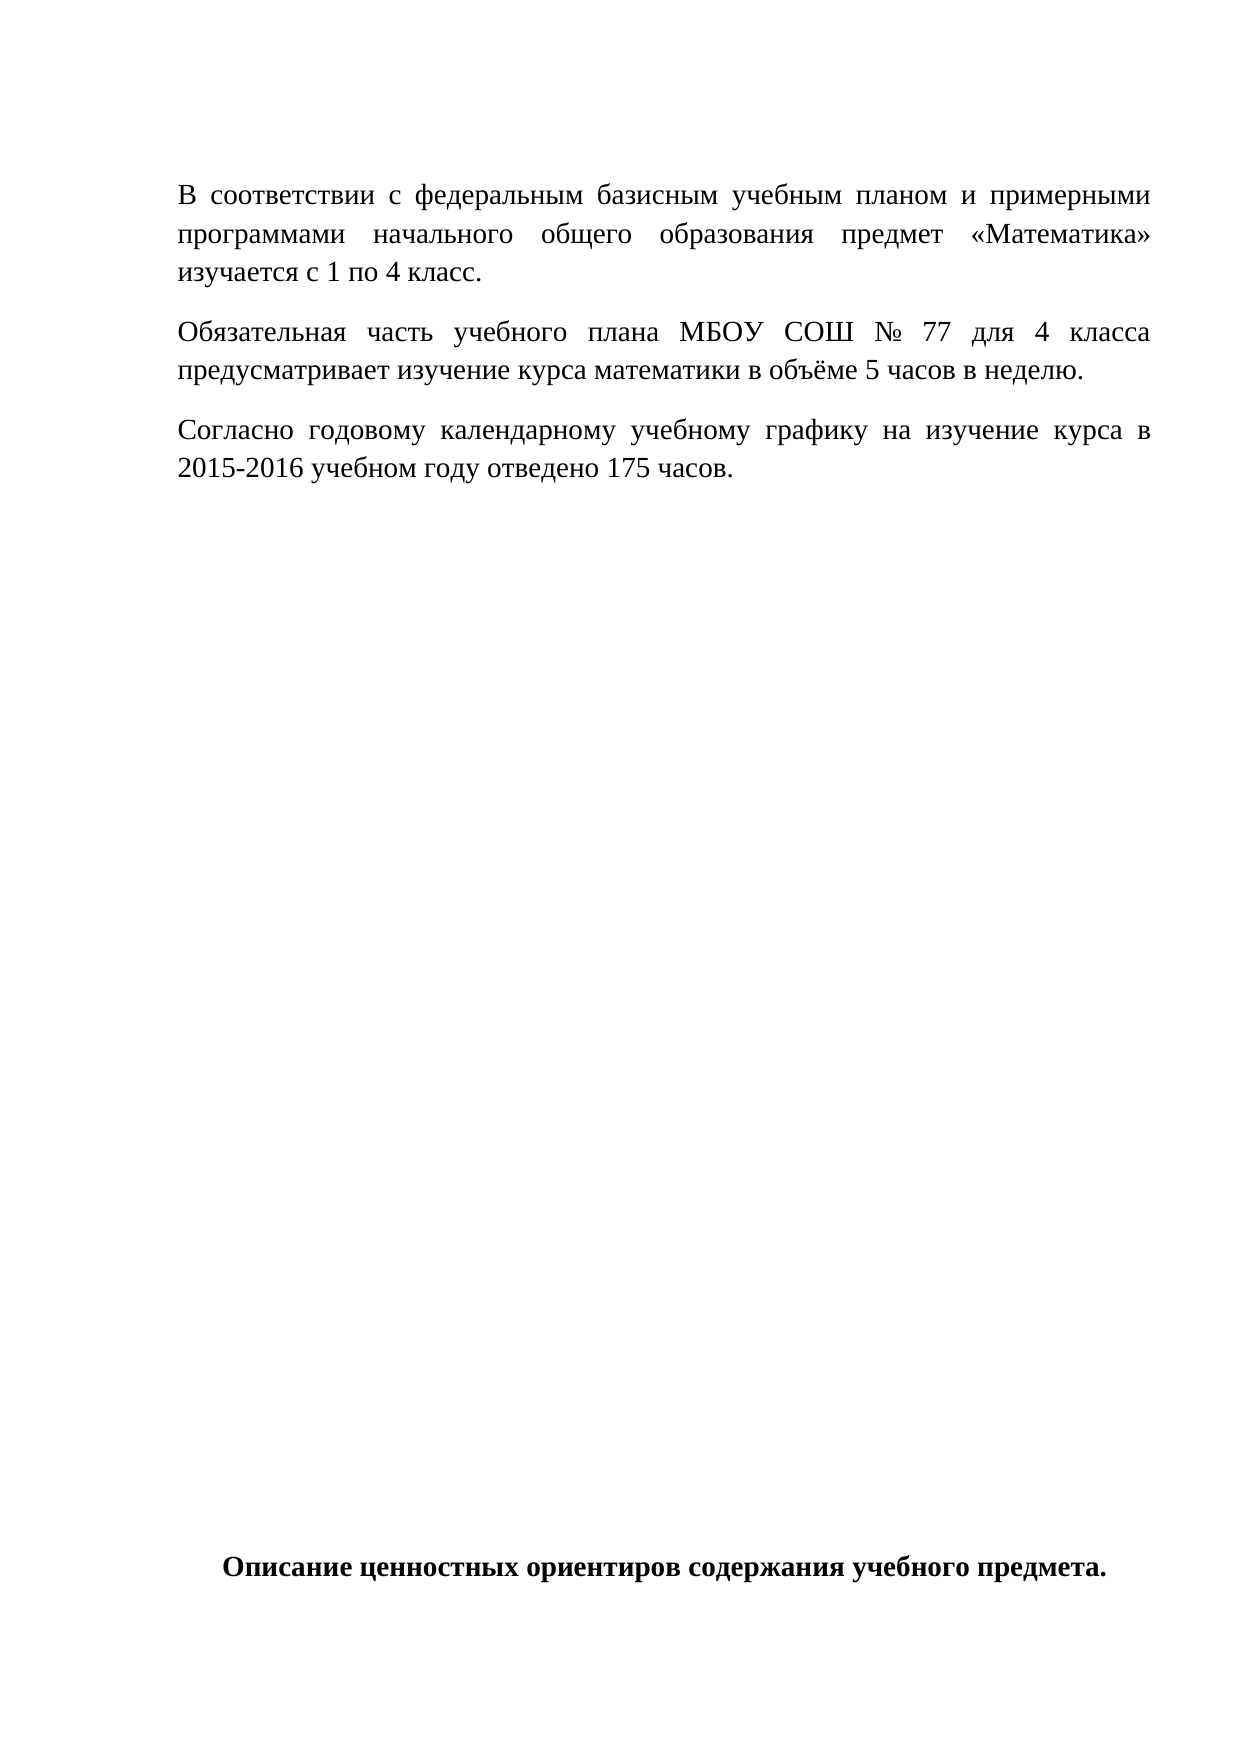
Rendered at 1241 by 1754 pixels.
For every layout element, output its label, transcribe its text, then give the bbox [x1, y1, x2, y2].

text Согласно годовому календарному учебному графику на изучение курса в 2015-2016 учебном году отведено 175 часов. [177, 412, 1152, 484]
subtitle Описание ценностных ориентиров содержания учебного предмета. [177, 1549, 1152, 1583]
text В соответствии с федеральным базисным учебным планом и примерными программами начального общего образования предмет «Математика» изучается с 1 по 4 класс. [177, 177, 1152, 288]
text Обязательная часть учебного плана МБОУ СОШ № 77 для 4 класса предусматривает изучение курса математики в объёме 5 часов в неделю. [177, 314, 1152, 386]
